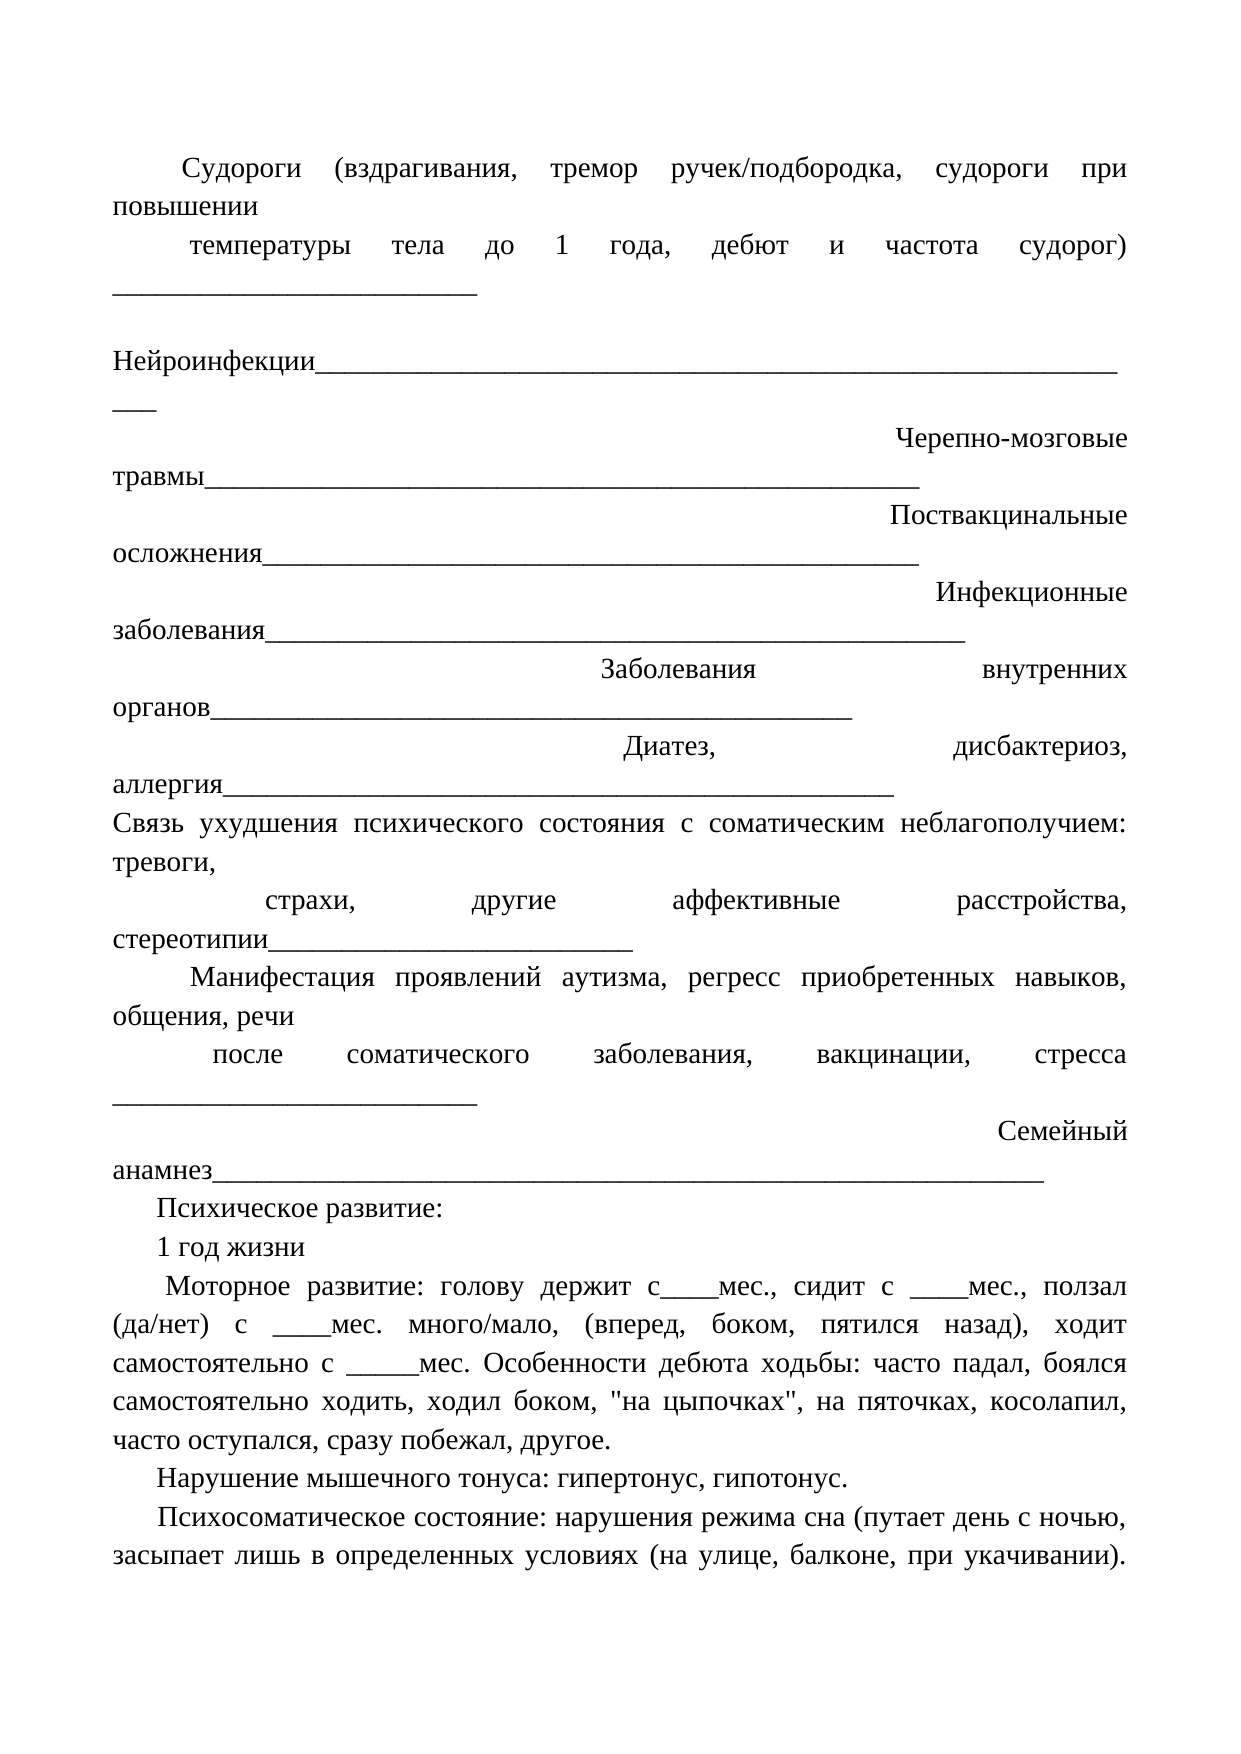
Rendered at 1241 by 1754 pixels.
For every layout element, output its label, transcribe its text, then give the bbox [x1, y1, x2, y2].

text Инфекционные заболевания________________________________________________ [112, 574, 1128, 646]
text Диатез, дисбактериоз, аллергия______________________________________________ [112, 728, 1128, 800]
text Моторное развитие: голову держит с____мес., сидит с ____мес., ползал (да/нет) с ____мес. много/мало, (вперед, боком, пятился назад), ходит самостоятельно с _____мес. Особенности дебюта ходьбы: часто падал, боялся самостоятельно ходить, ходил боком, "на цыпочках", на пяточках, косолапил, часто оступался, сразу побежал, другое. [112, 1268, 1128, 1455]
text Семейный анамнез_________________________________________________________ [112, 1113, 1128, 1186]
text Заболевания внутренних органов____________________________________________ [112, 651, 1128, 723]
text Психическое развитие: [112, 1191, 1128, 1224]
text 1 год жизни [112, 1229, 1128, 1263]
text Манифестация проявлений аутизма, регресс приобретенных навыков, общения, речи [112, 959, 1128, 1031]
text Поствакцинальные осложнения_____________________________________________ [112, 497, 1128, 569]
text температуры тела до 1 года, дебют и частота судорог) _________________________ [112, 227, 1128, 299]
text Судороги (вздрагивания, тремор ручек/подбородка, судороги при повышении [112, 150, 1128, 222]
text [112, 1499, 1128, 1571]
text Черепно-мозговые травмы_________________________________________________ [112, 420, 1128, 492]
text Нарушение мышечного тонуса: гипертонус, гипотонус. [112, 1460, 1128, 1494]
text Связь ухудшения психического состояния с соматическим неблагополучием: тревоги, [112, 805, 1128, 877]
text после соматического заболевания, вакцинации, стресса _________________________ [112, 1036, 1128, 1108]
text Нейроинфекции__________________________________________________________ [112, 304, 1128, 415]
text страхи, другие аффективные расстройства, стереотипии_________________________ [112, 882, 1128, 954]
